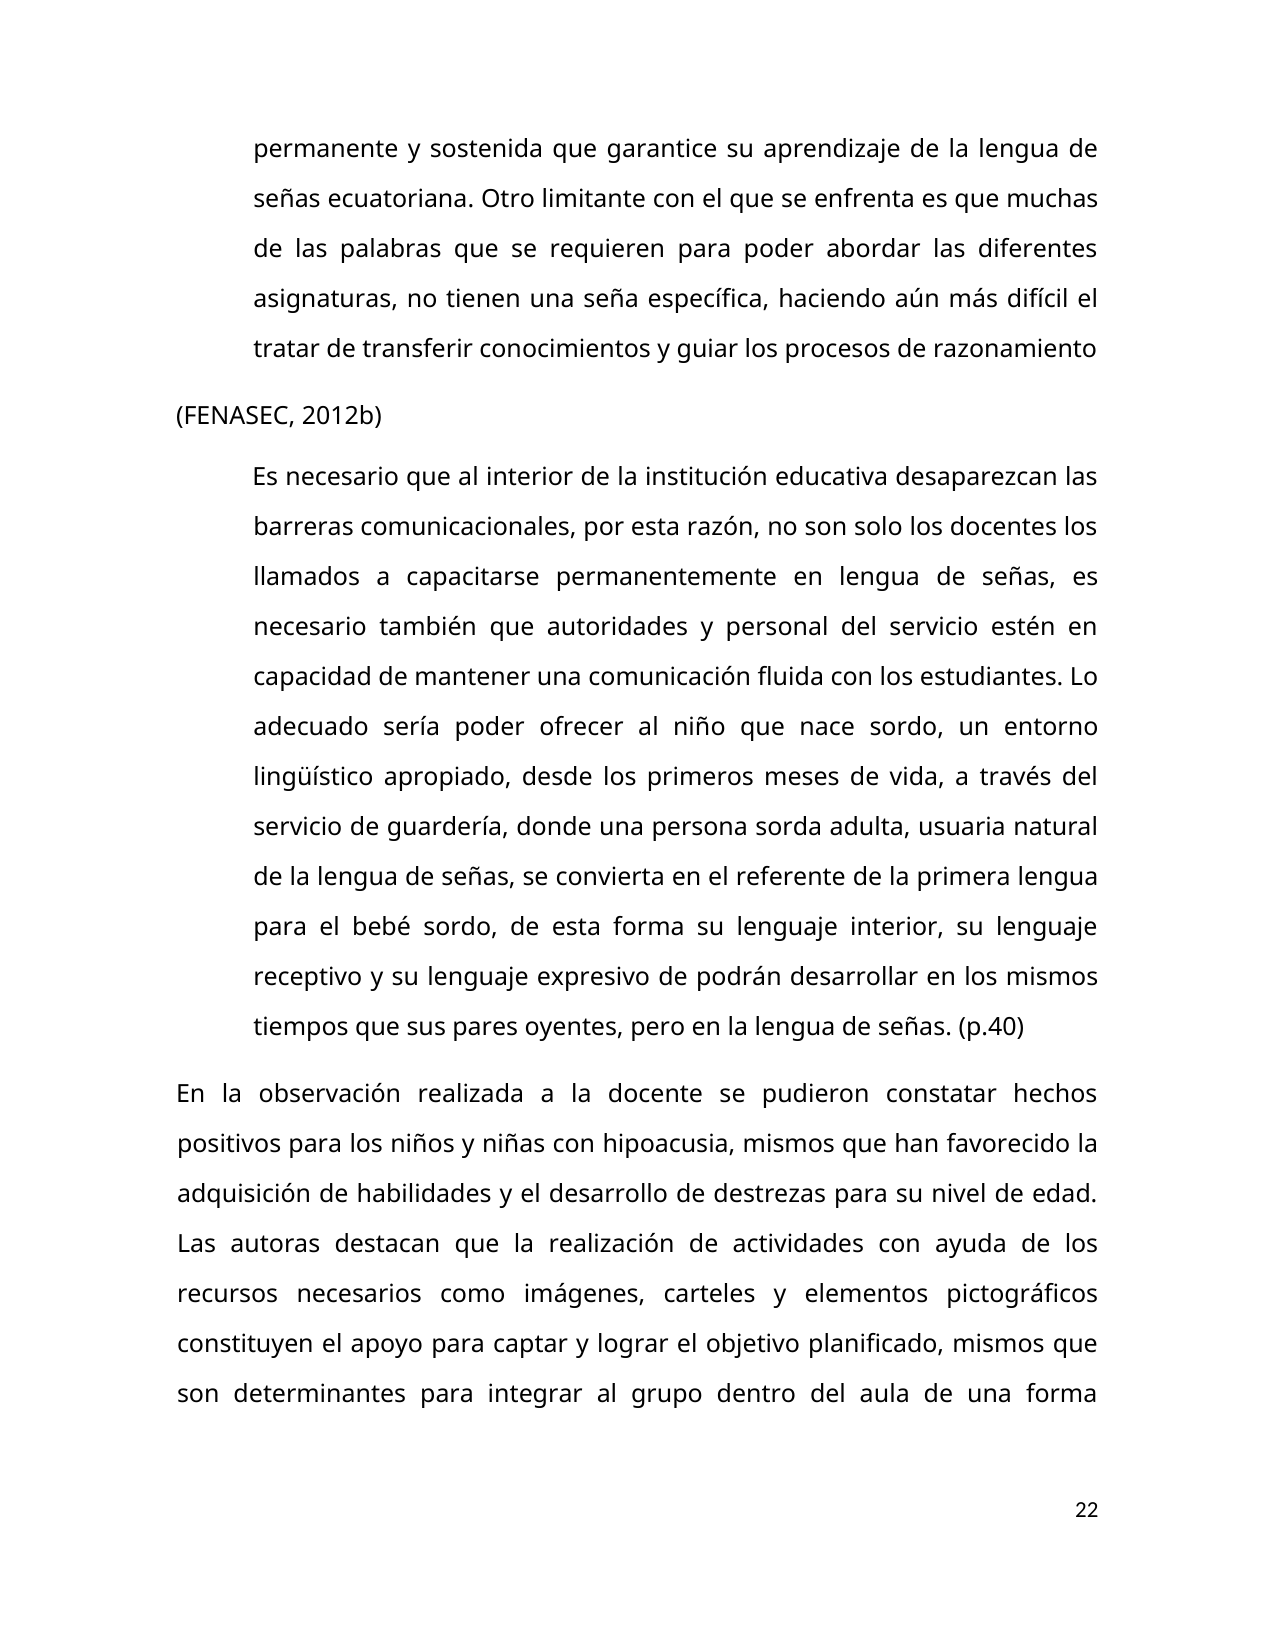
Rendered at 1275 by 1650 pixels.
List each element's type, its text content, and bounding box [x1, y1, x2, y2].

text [252, 130, 1099, 364]
text (FENASEC, 2012b) [176, 397, 1099, 431]
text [176, 1076, 1099, 1410]
text Es necesario que al interior de la institución educativa desaparezcan las barreras comunicacionales, por esta razón, no son solo los docentes los llamados a capacitarse permanentemente en lengua de señas, es necesario también que autoridades y personal del servicio estén en capacidad de mantener una comunicación fluida con los estudiantes. Lo adecuado sería poder ofrecer al niño que nace sordo, un entorno lingüístico apropiado, desde los primeros meses de vida, a través del servicio de guardería, donde una persona sorda adulta, usuaria natural de la lengua de señas, se convierta en el referente de la primera lengua para el bebé sordo, de esta forma su lenguaje interior, su lenguaje receptivo y su lenguaje expresivo de podrán desarrollar en los mismos tiempos que sus pares oyentes, pero en la lengua de señas. (p.40) [252, 459, 1099, 1043]
